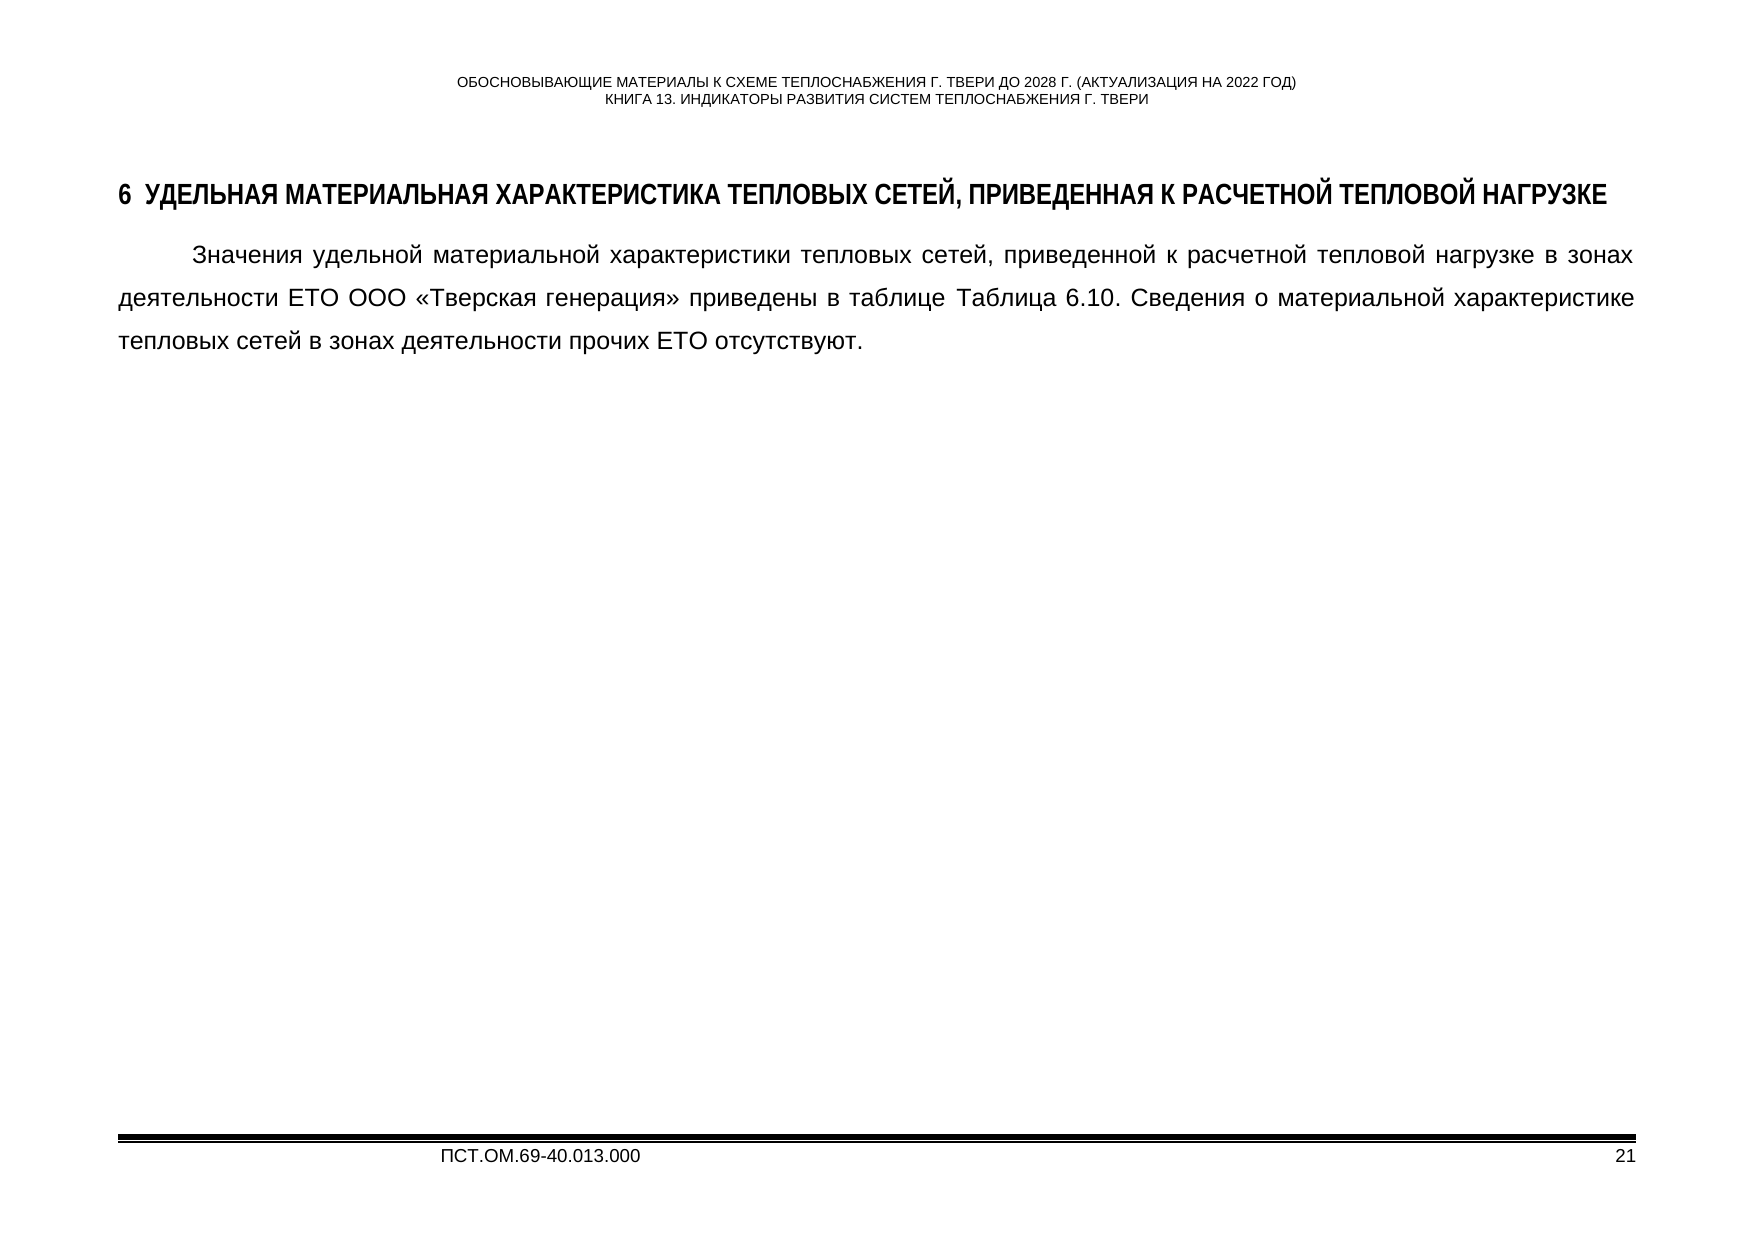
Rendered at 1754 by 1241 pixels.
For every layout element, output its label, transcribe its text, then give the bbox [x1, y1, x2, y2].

text Значения удельной материальной характеристики тепловых сетей, приведенной к расчетной тепловой нагрузке в зонах деятельности ЕТО ООО «Тверская генерация» приведены в таблице Таблица 6.1. Сведения о материальной характеристике тепловых сетей в зонах деятельности прочих ЕТО отсутствуют. [118, 240, 1636, 283]
text Значения удельной материальной характеристики тепловых сетей, приведенной к расчетной тепловой нагрузке в зонах деятельности ЕТО ООО «Тверская генерация» приведены в таблице Таблица 6.1. Сведения о материальной характеристике тепловых сетей в зонах деятельности прочих ЕТО отсутствуют. [118, 312, 1636, 355]
subtitle УДЕЛЬНАЯ МАТЕРИАЛЬНАЯ ХАРАКТЕРИСТИКА ТЕПЛОВЫХ СЕТЕЙ, ПРИВЕДЕННАЯ К РАСЧЕТНОЙ ТЕПЛОВОЙ НАГРУЗКЕ [118, 177, 1636, 211]
